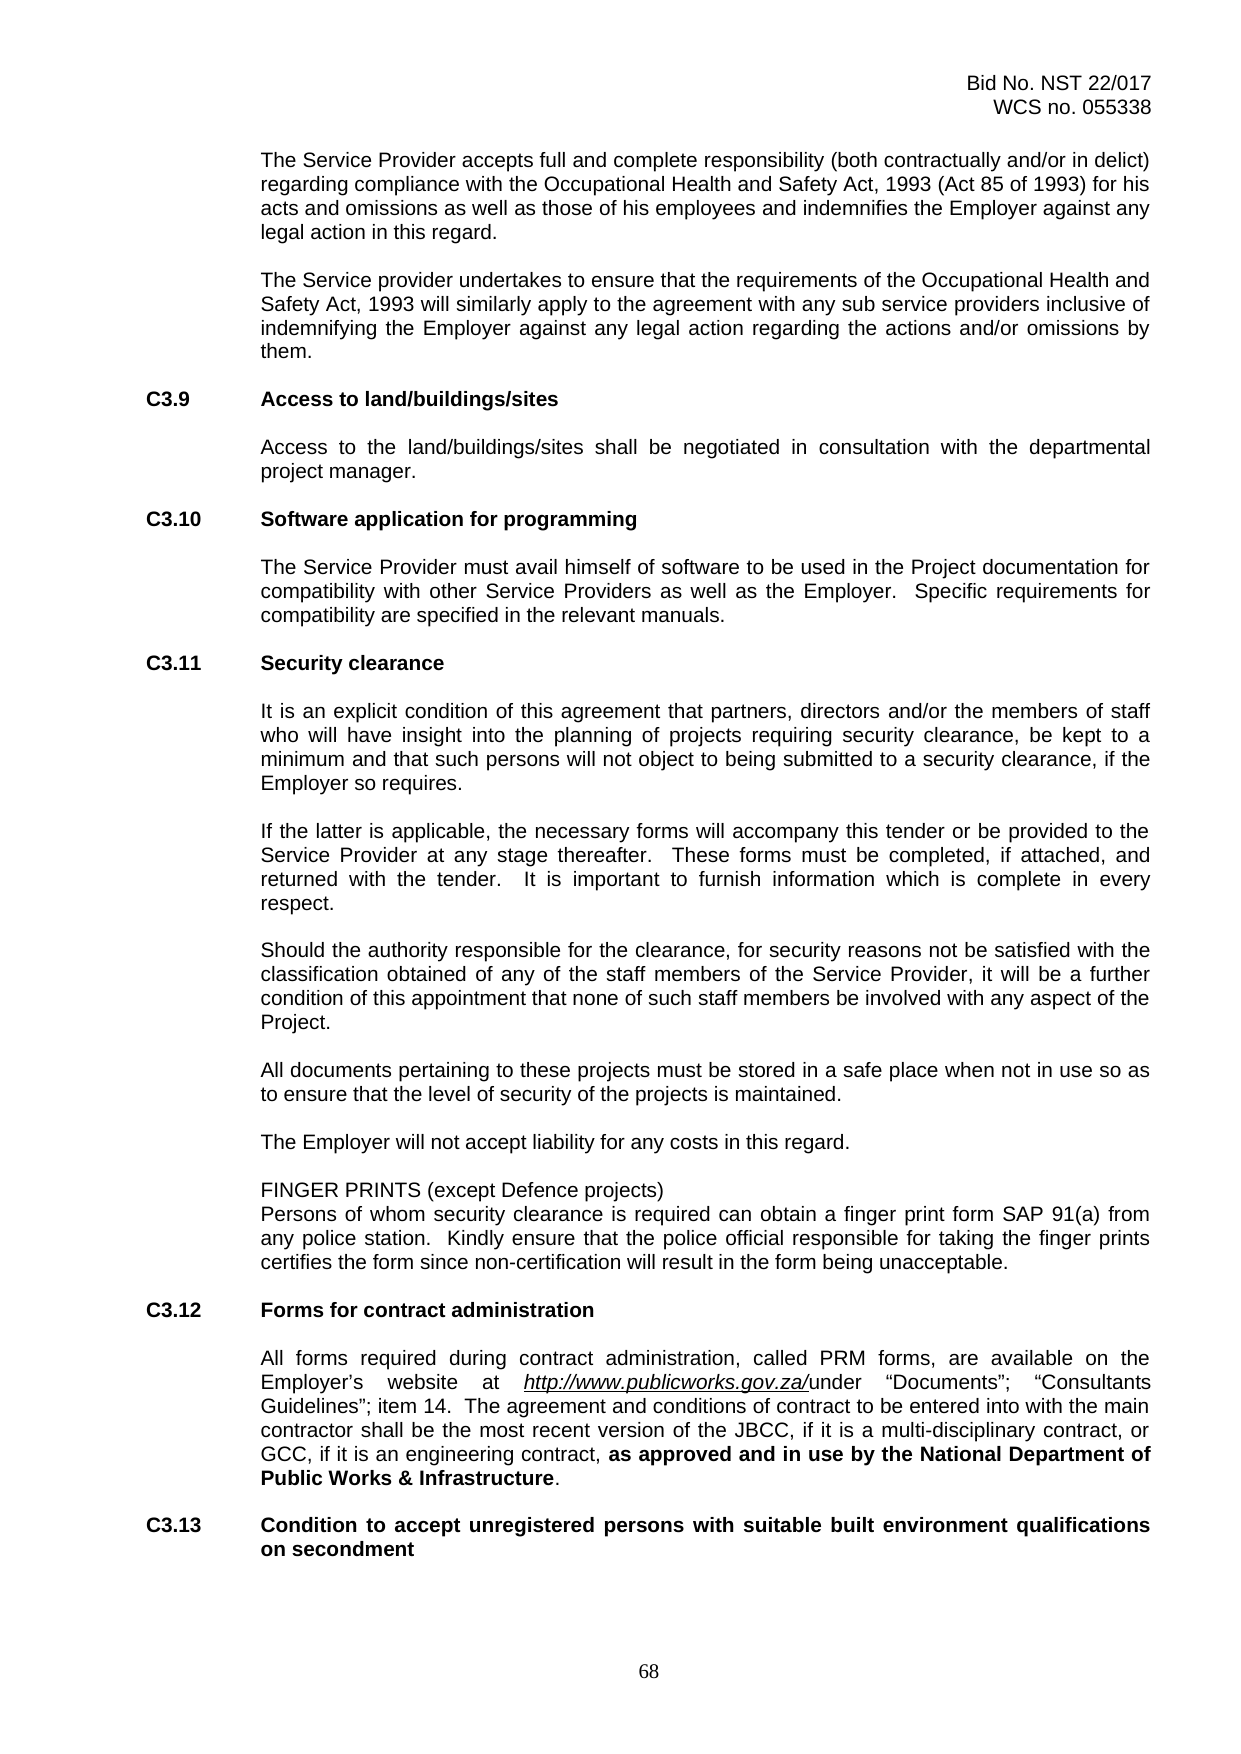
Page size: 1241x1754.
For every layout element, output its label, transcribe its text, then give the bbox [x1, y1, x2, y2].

text C3.12 Forms for contract administration [146, 1298, 1152, 1322]
text The Employer will not accept liability for any costs in this regard. [260, 1130, 1152, 1154]
text C3.11 Security clearance [146, 651, 1152, 675]
text The Service Provider accepts full and complete responsibility (both contractually and/or in delict) regarding compliance with the Occupational Health and Safety Act, 1993 (Act 85 of 1993) for his acts and omissions as well as those of his employees and indemnifies the Employer against any legal action in this regard. [260, 148, 1152, 243]
text Persons of whom security clearance is required can obtain a finger print form SAP 91(a) from any police station. Kindly ensure that the police official responsible for taking the finger prints certifies the form since non-certification will result in the form being unacceptable. [260, 1202, 1152, 1274]
text C3.13 Condition to accept unregistered persons with suitable built environment qualifications on secondment [146, 1513, 1152, 1561]
text The Service provider undertakes to ensure that the requirements of the Occupational Health and Safety Act, 1993 will similarly apply to the agreement with any sub service providers inclusive of indemnifying the Employer against any legal action regarding the actions and/or omissions by them. [260, 267, 1152, 363]
text If the latter is applicable, the necessary forms will accompany this tender or be provided to the Service Provider at any stage thereafter. These forms must be completed, if attached, and returned with the tender. It is important to furnish information which is complete in every respect. [260, 818, 1152, 914]
text It is an explicit condition of this agreement that partners, directors and/or the members of staff who will have insight into the planning of projects requiring security clearance, be kept to a minimum and that such persons will not object to being submitted to a security clearance, if the Employer so requires. [260, 699, 1152, 794]
text Should the authority responsible for the clearance, for security reasons not be satisfied with the classification obtained of any of the staff members of the Service Provider, it will be a further condition of this appointment that none of such staff members be involved with any aspect of the Project. [260, 938, 1152, 1034]
text C3.10 Software application for programming [146, 507, 1152, 531]
text The Service Provider must avail himself of software to be used in the Project documentation for compatibility with other Service Providers as well as the Employer. Specific requirements for compatibility are specified in the relevant manuals. [260, 555, 1152, 627]
text All forms required during contract administration, called PRM forms, are available on the Employer’s website at http://www.publicworks.gov.za/under “Documents”; “Consultants Guidelines”; item 14. The agreement and conditions of contract to be entered into with the main contractor shall be the most recent version of the JBCC, if it is a multi-disciplinary contract, or GCC, if it is an engineering contract, as approved and in use by the National Department of Public Works & Infrastructure. [260, 1346, 1152, 1489]
text FINGER PRINTS (except Defence projects) [260, 1178, 1152, 1202]
text Access to the land/buildings/sites shall be negotiated in consultation with the departmental project manager. [260, 435, 1152, 483]
text C3.9 Access to land/buildings/sites [146, 387, 1152, 411]
text All documents pertaining to these projects must be stored in a safe place when not in use so as to ensure that the level of security of the projects is maintained. [260, 1058, 1152, 1106]
